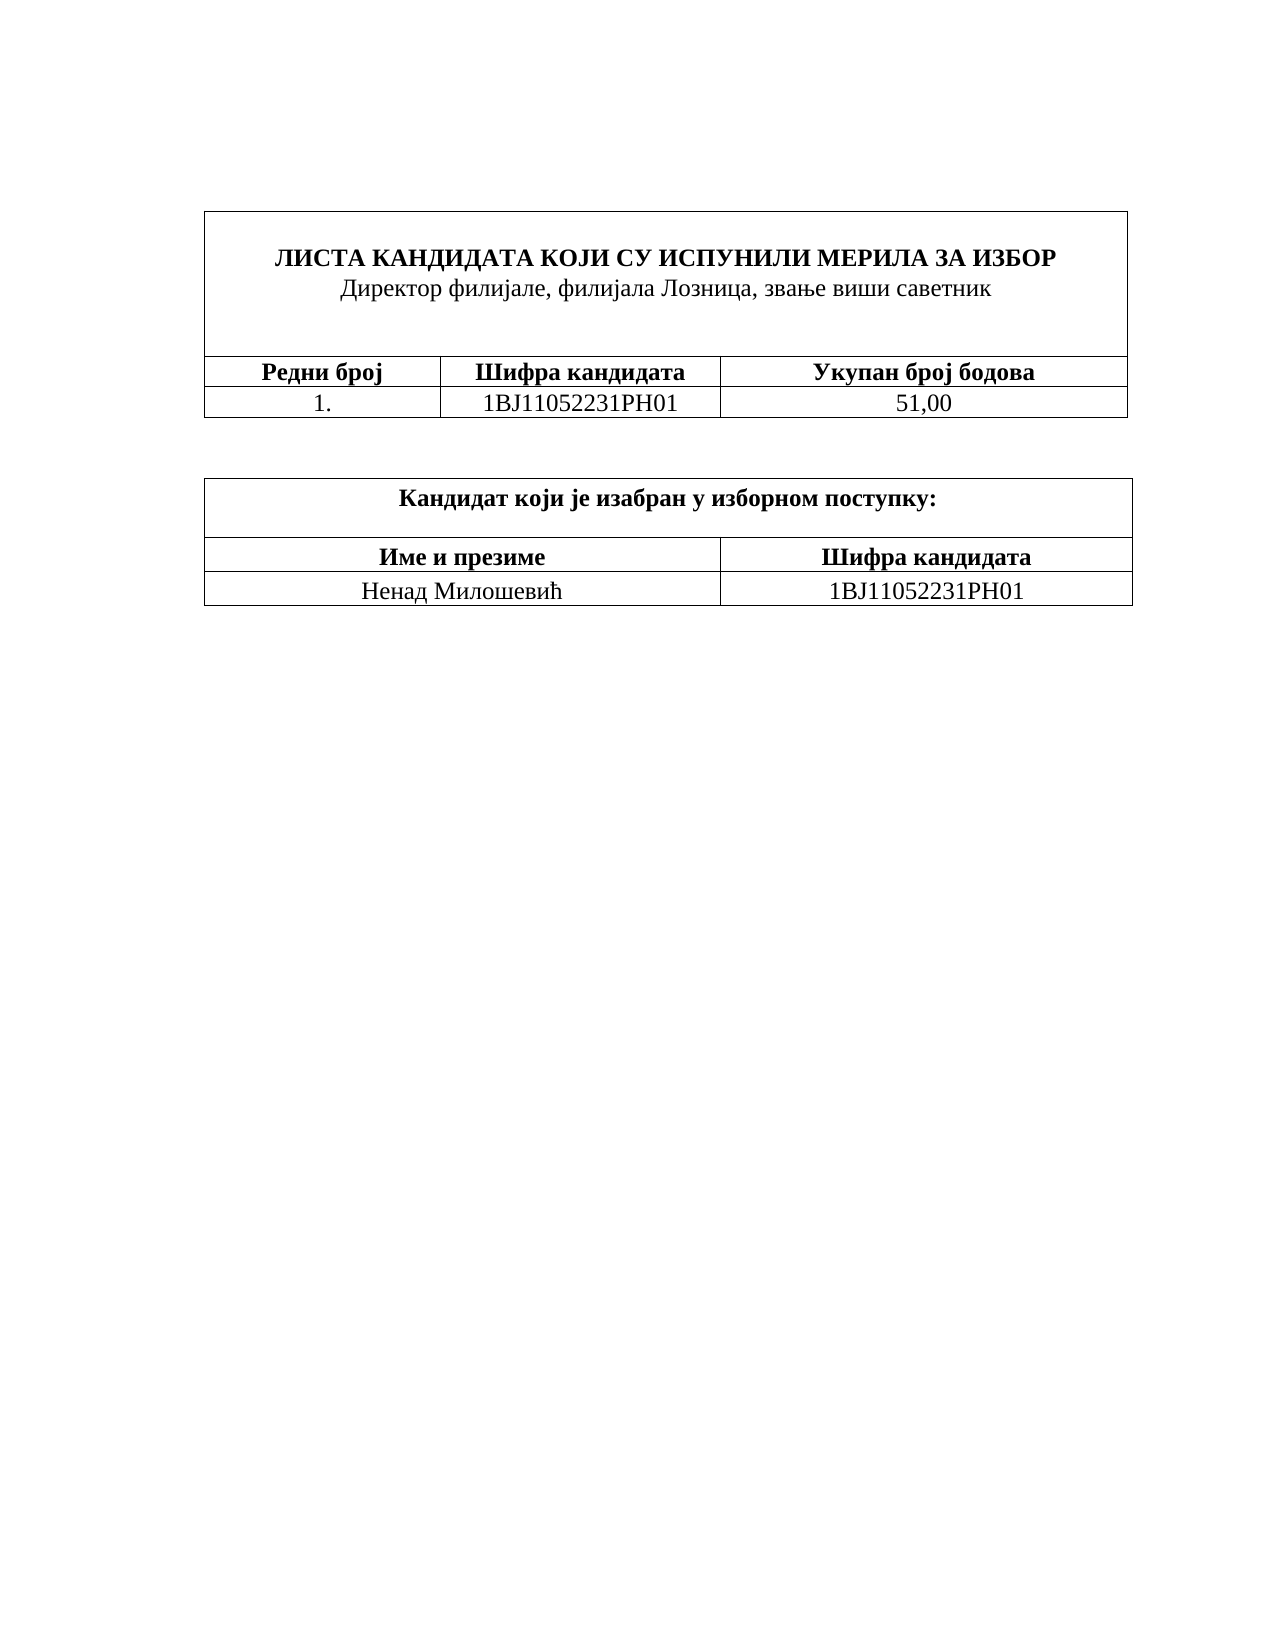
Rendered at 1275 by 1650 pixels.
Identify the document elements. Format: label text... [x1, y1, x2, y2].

table_cell Шифра кандидата [441, 357, 720, 386]
table_cell Редни број [205, 357, 440, 386]
table_cell Ненад Милошевић [205, 572, 720, 605]
table_cell 1. [205, 387, 440, 417]
table_header ЛИСТА КАНДИДАТА КОЈИ СУ ИСПУНИЛИ МЕРИЛА ЗА ИЗБОР Директор филијале, филијала Лозница, звање виши саветник [205, 212, 1127, 356]
table_cell Шифра кандидата [721, 538, 1132, 571]
table_cell 51,00 [721, 387, 1127, 417]
table_cell Укупан број бодова [721, 357, 1127, 386]
table_cell 1ВЈ11052231РН01 [441, 387, 720, 417]
table_header Кандидат који је изабран у изборном поступку: [205, 479, 1132, 537]
table_cell Име и презиме [205, 538, 720, 571]
table_cell 1ВЈ11052231РН01 [721, 572, 1132, 605]
